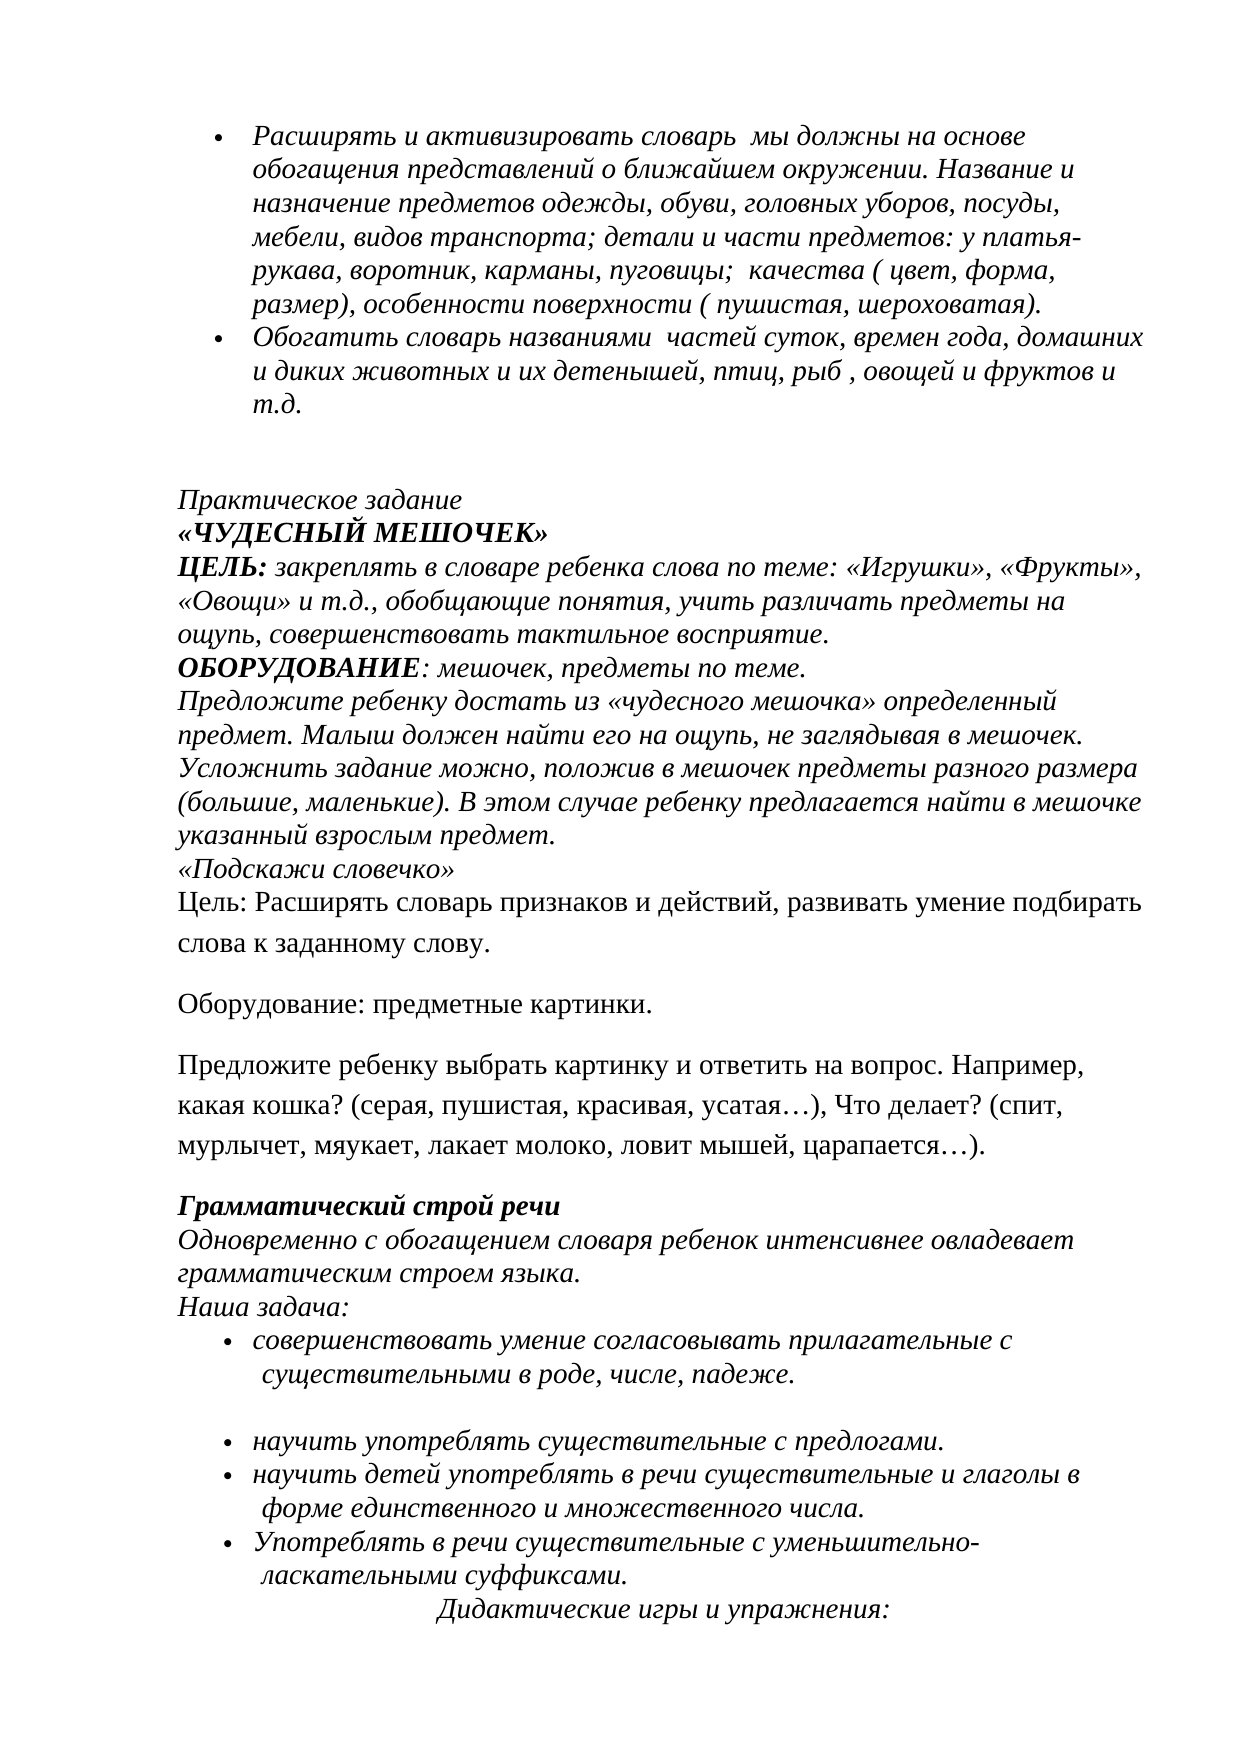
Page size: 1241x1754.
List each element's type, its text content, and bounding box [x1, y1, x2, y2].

list научить детей употреблять в речи существительные и глаголы в форме единственного и множественного числа. [224, 1457, 1152, 1524]
list Расширять и активизировать словарь мы должны на основе обогащения представлений о ближайшем окружении. Название и назначение предметов одежды, обуви, головных уборов, посуды, мебели, видов транспорта; детали и части предметов: у платья-рукава, воротник, карманы, пуговицы; качества ( цвет, форма, размер), особенности поверхности ( пушистая, шероховатая). [215, 118, 1152, 319]
text Дидактические игры и упражнения: [177, 1591, 1152, 1624]
text Одновременно с обогащением словаря ребенок интенсивнее овладевает грамматическим строем языка. [177, 1222, 1152, 1289]
text Предложите ребенку достать из «чудесного мешочка» определенный предмет. Малыш должен найти его на ощупь, не заглядывая в мешочек. Усложнить задание можно, положив в мешочек предметы разного размера (большие, маленькие). В этом случае ребенку предлагается найти в мешочке указанный взрослым предмет. [177, 683, 1152, 851]
list совершенствовать умение согласовывать прилагательные с существительными в роде, числе, падеже. [224, 1322, 1152, 1389]
text «ЧУДЕСНЫЙ МЕШОЧЕК» [177, 516, 1152, 549]
text «Подскажи словечко» [177, 851, 1152, 884]
text ОБОРУДОВАНИЕ: мешочек, предметы по теме. [177, 650, 1152, 683]
text Грамматический строй речи [177, 1188, 1152, 1222]
list Обогатить словарь названиями частей суток, времен года, домашних и диких животных и их детенышей, птиц, рыб , овощей и фруктов и т.д. [215, 319, 1152, 420]
text Наша задача: [177, 1289, 1152, 1322]
text Оборудование: предметные картинки. [177, 986, 1152, 1019]
text Цель: Расширять словарь признаков и действий, развивать умение подбирать слова к заданному слову. [177, 884, 1152, 958]
text Предложите ребенку выбрать картинку и ответить на вопрос. Например, какая кошка? (серая, пушистая, красивая, усатая…), Что делает? (спит, мурлычет, мяукает, лакает молоко, ловит мышей, царапается…). [177, 1047, 1152, 1161]
list Употреблять в речи существительные с уменьшительно-ласкательными суффиксами. [224, 1524, 1152, 1591]
text ЦЕЛЬ: закреплять в словаре ребенка слова по теме: «Игрушки», «Фрукты», «Овощи» и т.д., обобщающие понятия, учить различать предметы на ощупь, совершенствовать тактильное восприятие. [177, 549, 1152, 650]
text Практическое задание [177, 482, 1152, 516]
list научить употреблять существительные с предлогами. [224, 1423, 1152, 1457]
